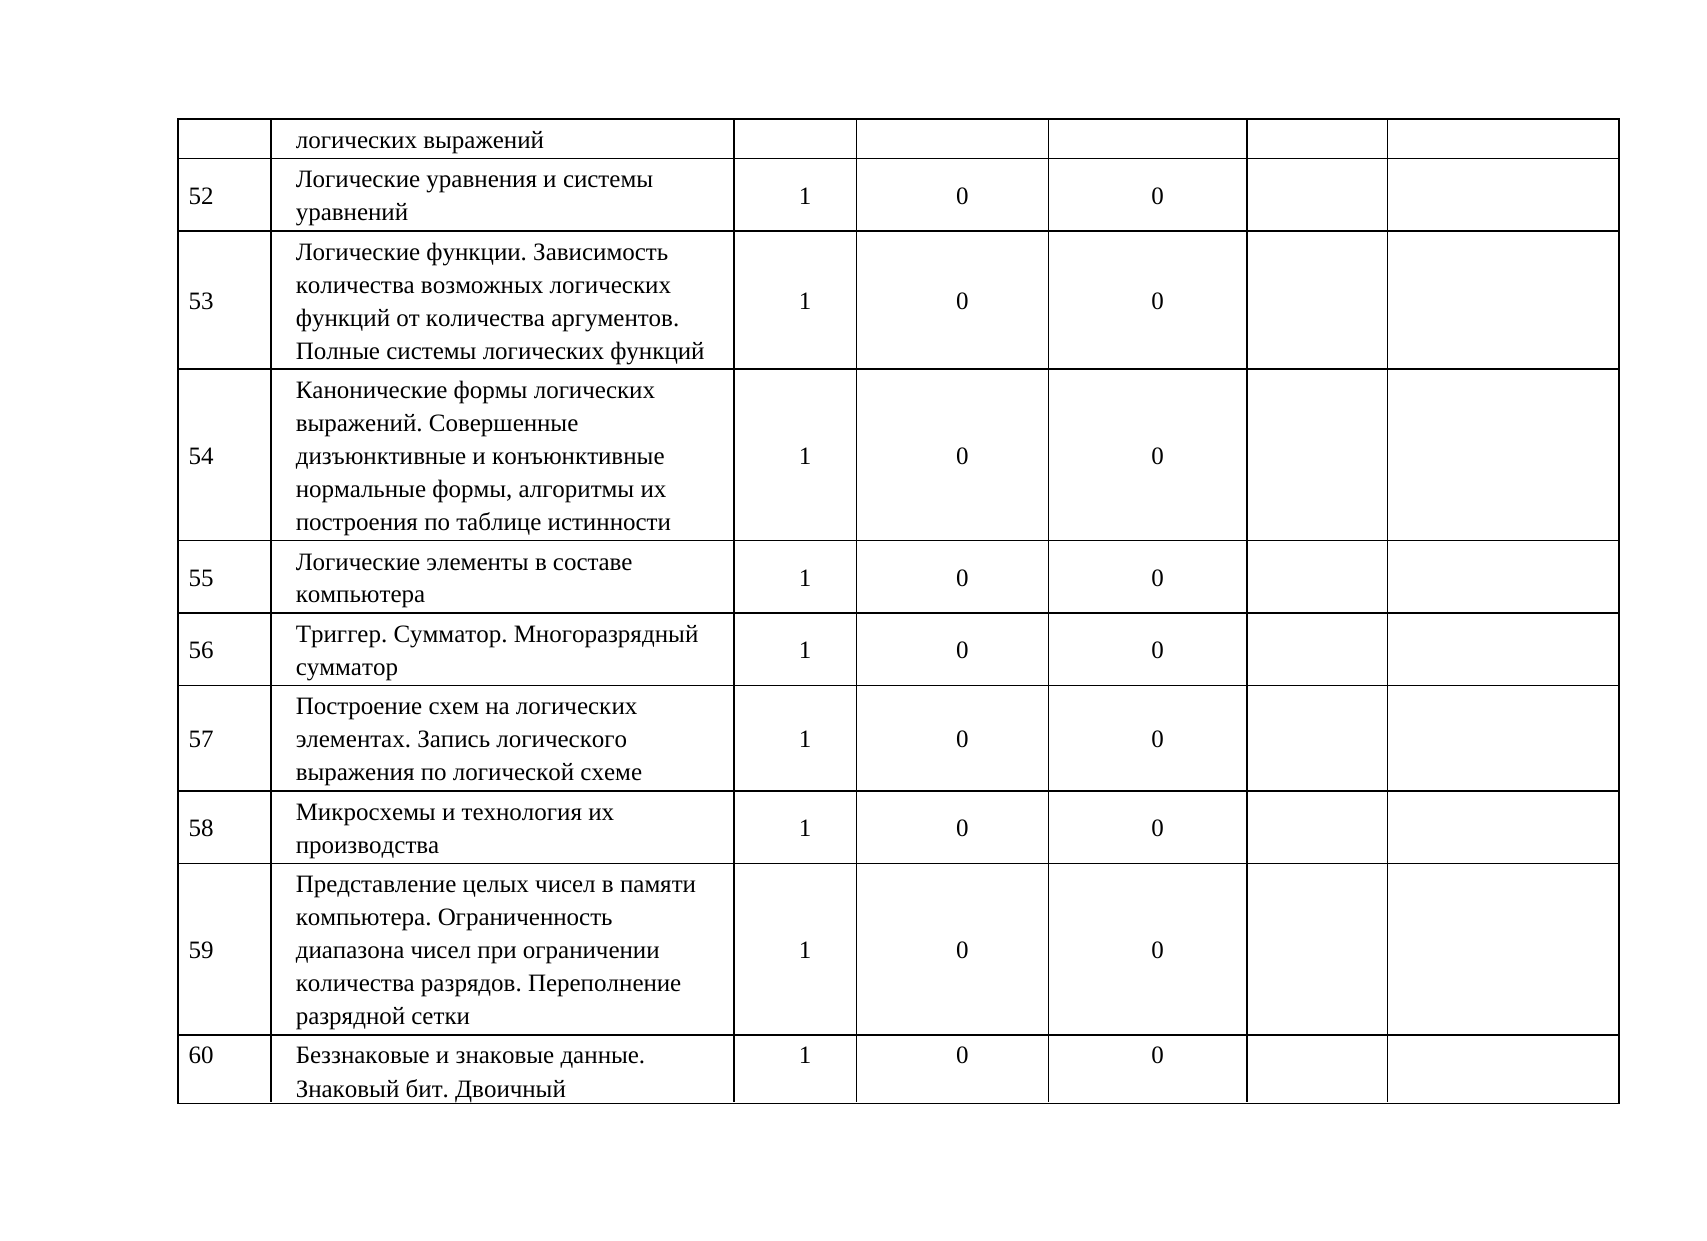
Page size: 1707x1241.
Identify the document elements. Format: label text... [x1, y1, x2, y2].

table_cell [1388, 686, 1618, 790]
table_cell 0 [1049, 120, 1246, 157]
table_cell Логические уравнения и системы уравнений [272, 159, 733, 230]
table_cell [1388, 614, 1618, 684]
table_cell 1 [735, 686, 856, 790]
table_cell 0 [857, 232, 1048, 368]
table_cell Логические элементы в составе компьютера [272, 541, 733, 612]
table_cell Логические функции. Зависимость количества возможных логических функций от количества аргументов. Полные системы логических функций [272, 232, 733, 368]
table_cell 0 [857, 120, 1048, 157]
table_cell [1248, 792, 1387, 862]
table_cell 1 [735, 232, 856, 368]
table_cell 1 [735, 1036, 856, 1102]
table_cell [1248, 864, 1387, 1034]
table_cell [1388, 1036, 1618, 1102]
table_cell Триггер. Сумматор. Многоразрядный сумматор [272, 614, 733, 684]
table_cell [1388, 232, 1618, 368]
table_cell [272, 120, 733, 157]
table_cell [1248, 1036, 1387, 1102]
table_cell 58 [179, 792, 270, 862]
table_cell 0 [1049, 792, 1246, 862]
table_cell 0 [1049, 232, 1246, 368]
table_cell [1388, 120, 1618, 157]
table_cell 0 [857, 1036, 1048, 1102]
table_cell 0 [857, 370, 1048, 540]
table_cell 0 [857, 792, 1048, 862]
table_cell [1388, 541, 1618, 612]
table_cell 0 [1049, 370, 1246, 540]
table_cell [1248, 120, 1387, 157]
table_cell 57 [179, 686, 270, 790]
table_cell 0 [1049, 614, 1246, 684]
table_cell 0 [857, 541, 1048, 612]
table_cell 60 [179, 1036, 270, 1102]
table_cell 54 [179, 370, 270, 540]
table_cell 1 [735, 864, 856, 1034]
table_cell 0 [857, 614, 1048, 684]
table_cell 1 [735, 614, 856, 684]
table_cell 53 [179, 232, 270, 368]
table_cell [1248, 370, 1387, 540]
table_cell [1248, 232, 1387, 368]
table_cell [1388, 864, 1618, 1034]
table_cell [1248, 159, 1387, 230]
table_cell Канонические формы логических выражений. Совершенные дизъюнктивные и конъюнктивные нормальные формы, алгоритмы их построения по таблице истинности [272, 370, 733, 540]
table_cell 1 [735, 792, 856, 862]
table_cell 0 [857, 159, 1048, 230]
table_cell 59 [179, 864, 270, 1034]
table_cell [1388, 159, 1618, 230]
table_cell 0 [1049, 541, 1246, 612]
table_cell 1 [735, 159, 856, 230]
table_cell 1 [735, 370, 856, 540]
table_cell [1248, 614, 1387, 684]
table_cell 0 [1049, 1036, 1246, 1102]
table_cell [1388, 792, 1618, 862]
table_cell 0 [1049, 864, 1246, 1034]
table_cell Микросхемы и технология их производства [272, 792, 733, 862]
table_cell 56 [179, 614, 270, 684]
table_cell Представление целых чисел в памяти компьютера. Ограниченность диапазона чисел при ограничении количества разрядов. Переполнение разрядной сетки [272, 864, 733, 1034]
table_cell 0 [1049, 686, 1246, 790]
table_cell 55 [179, 541, 270, 612]
table_cell 51 [179, 120, 270, 157]
table_cell [1248, 686, 1387, 790]
table_cell 1 [735, 541, 856, 612]
table_cell 1 [735, 120, 856, 157]
table_cell [1388, 370, 1618, 540]
table_cell 0 [1049, 159, 1246, 230]
table_cell Построение схем на логических элементах. Запись логического выражения по логической схеме [272, 686, 733, 790]
table_cell 0 [857, 686, 1048, 790]
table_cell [272, 1036, 733, 1102]
table_cell 0 [857, 864, 1048, 1034]
table_cell 52 [179, 159, 270, 230]
table_cell [1248, 541, 1387, 612]
